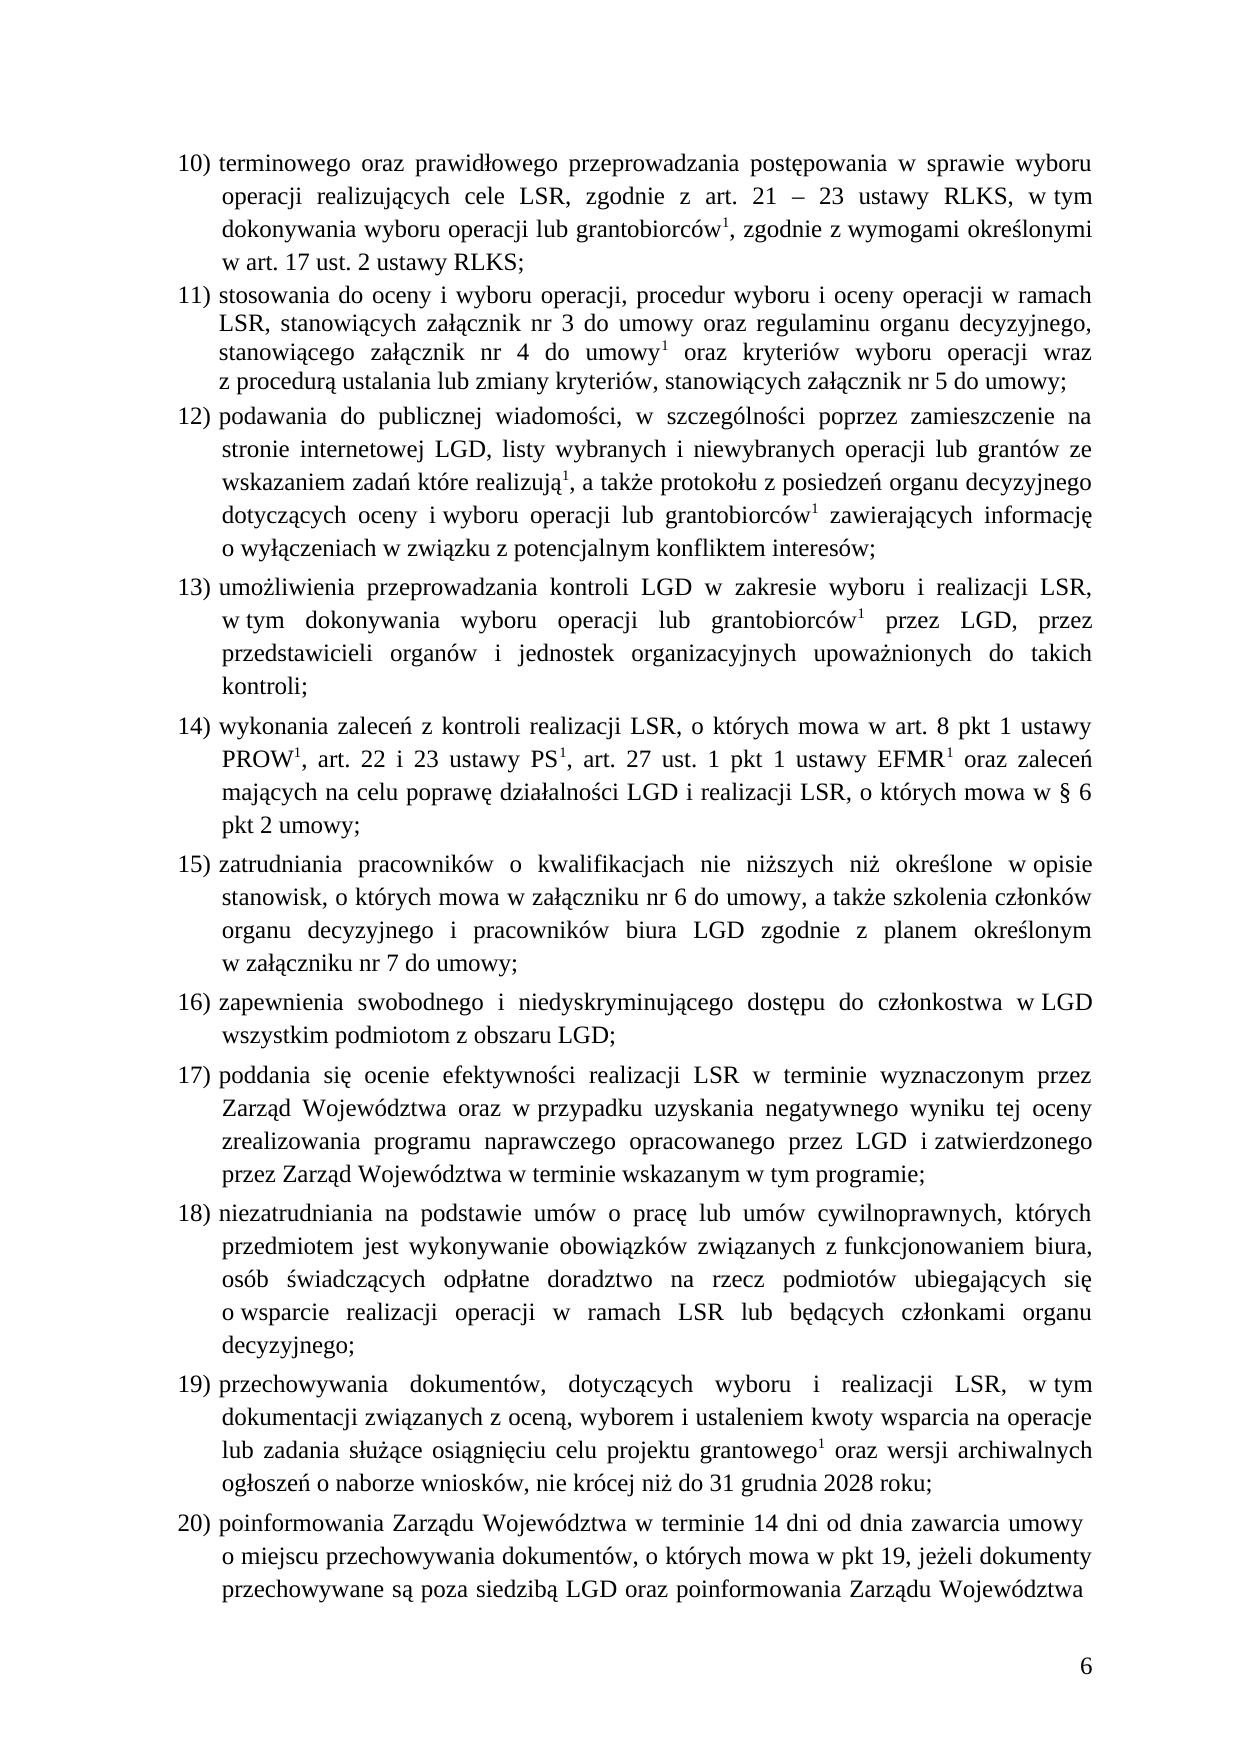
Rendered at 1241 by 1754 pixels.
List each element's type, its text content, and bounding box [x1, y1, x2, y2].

text stosowania do oceny i wyboru operacji, procedur wyboru i oceny operacji w ramach LSR, stanowiących załącznik nr 3 do umowy oraz regulaminu organu decyzyjnego, stanowiącego załącznik nr 4 do umowy1 oraz kryteriów wyboru operacji wraz z procedurą ustalania lub zmiany kryteriów, stanowiących załącznik nr 5 do umowy; [177, 280, 1092, 395]
text wykonania zaleceń z kontroli realizacji LSR, o których mowa w art. 8 pkt 1 ustawy PROW1, art. 22 i 23 ustawy PS1, art. 27 ust. 1 pkt 1 ustawy EFMR1 oraz zaleceń mających na celu poprawę działalności LGD i realizacji LSR, o których mowa w § 6 pkt 2 umowy; [177, 711, 1092, 838]
text terminowego oraz prawidłowego przeprowadzania postępowania w sprawie wyboru operacji realizujących cele LSR, zgodnie z art. 21 – 23 ustawy RLKS, w tym dokonywania wyboru operacji lub grantobiorców1, zgodnie z wymogami określonymi w art. 17 ust. 2 ustawy RLKS; [177, 148, 1092, 276]
text poddania się ocenie efektywności realizacji LSR w terminie wyznaczonym przez Zarząd Województwa oraz w przypadku uzyskania negatywnego wyniku tej oceny zrealizowania programu naprawczego opracowanego przez LGD i zatwierdzonego przez Zarząd Województwa w terminie wskazanym w tym programie; [177, 1060, 1092, 1187]
text zapewnienia swobodnego i niedyskryminującego dostępu do członkostwa w LGD wszystkim podmiotom z obszaru LGD; [177, 987, 1092, 1049]
text niezatrudniania na podstawie umów o pracę lub umów cywilnoprawnych, których przedmiotem jest wykonywanie obowiązków związanych z funkcjonowaniem biura, osób świadczących odpłatne doradztwo na rzecz podmiotów ubiegających się o wsparcie realizacji operacji w ramach LSR lub będących członkami organu decyzyjnego; [177, 1198, 1092, 1359]
text podawania do publicznej wiadomości, w szczególności poprzez zamieszczenie na stronie internetowej LGD, listy wybranych i niewybranych operacji lub grantów ze wskazaniem zadań które realizują1, a także protokołu z posiedzeń organu decyzyjnego dotyczących oceny i wyboru operacji lub grantobiorców1 zawierających informację o wyłączeniach w związku z potencjalnym konfliktem interesów; [177, 401, 1092, 562]
text zatrudniania pracowników o kwalifikacjach nie niższych niż określone w opisie stanowisk, o których mowa w załączniku nr 6 do umowy, a także szkolenia członków organu decyzyjnego i pracowników biura LGD zgodnie z planem określonym w załączniku nr 7 do umowy; [177, 849, 1092, 977]
text umożliwienia przeprowadzania kontroli LGD w zakresie wyboru i realizacji LSR, w tym dokonywania wyboru operacji lub grantobiorców1 przez LGD, przez przedstawicieli organów i jednostek organizacyjnych upoważnionych do takich kontroli; [177, 572, 1092, 700]
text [177, 1508, 1092, 1602]
text przechowywania dokumentów, dotyczących wyboru i realizacji LSR, w tym dokumentacji związanych z oceną, wyborem i ustaleniem kwoty wsparcia na operacje lub zadania służące osiągnięciu celu projektu grantowego1 oraz wersji archiwalnych ogłoszeń o naborze wniosków, nie krócej niż do 31 grudnia 2028 roku; [177, 1369, 1092, 1497]
